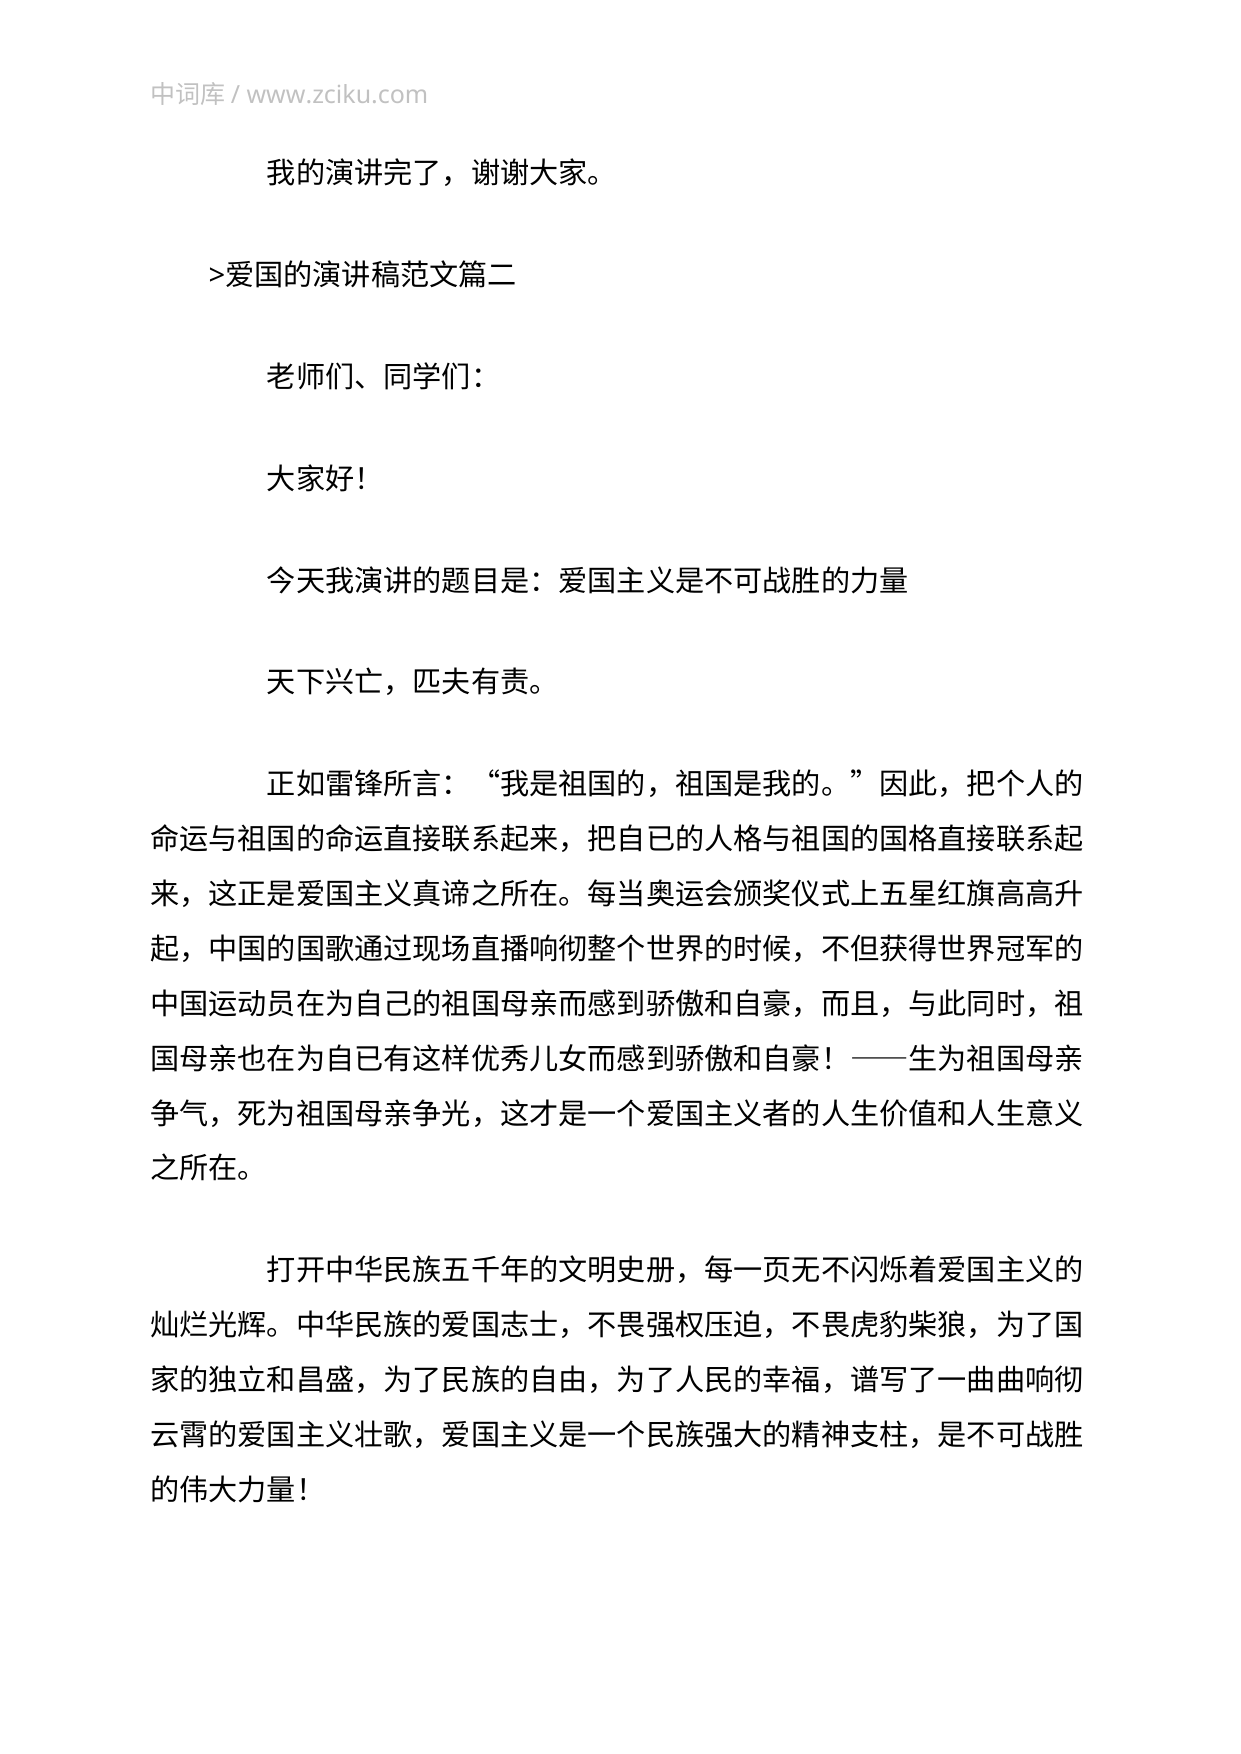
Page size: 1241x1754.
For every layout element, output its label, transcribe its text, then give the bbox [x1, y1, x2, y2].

text 老师们、同学们： [150, 354, 1090, 396]
text 大家好！ [150, 456, 1090, 498]
text 正如雷锋所言：“我是祖国的，祖国是我的。”因此，把个人的命运与祖国的命运直接联系起来，把自已的人格与祖国的国格直接联系起来，这正是爱国主义真谛之所在。每当奥运会颁奖仪式上五星红旗高高升起，中国的国歌通过现场直播响彻整个世界的时候，不但获得世界冠军的中国运动员在为自己的祖国母亲而感到骄傲和自豪，而且，与此同时，祖国母亲也在为自已有这样优秀儿女而感到骄傲和自豪！——生为祖国母亲争气，死为祖国母亲争光，这才是一个爱国主义者的人生价值和人生意义之所在。 [150, 761, 1090, 1187]
text 我的演讲完了，谢谢大家。 [150, 150, 1090, 192]
text 打开中华民族五千年的文明史册，每一页无不闪烁着爱国主义的灿烂光辉。中华民族的爱国志士，不畏强权压迫，不畏虎豹柴狼，为了国家的独立和昌盛，为了民族的自由，为了人民的幸福，谱写了一曲曲响彻云霄的爱国主义壮歌，爱国主义是一个民族强大的精神支柱，是不可战胜的伟大力量！ [150, 1247, 1090, 1509]
text 天下兴亡，匹夫有责。 [150, 659, 1090, 701]
text >爱国的演讲稿范文篇二 [150, 252, 1090, 294]
text 今天我演讲的题目是：爱国主义是不可战胜的力量 [150, 557, 1090, 599]
